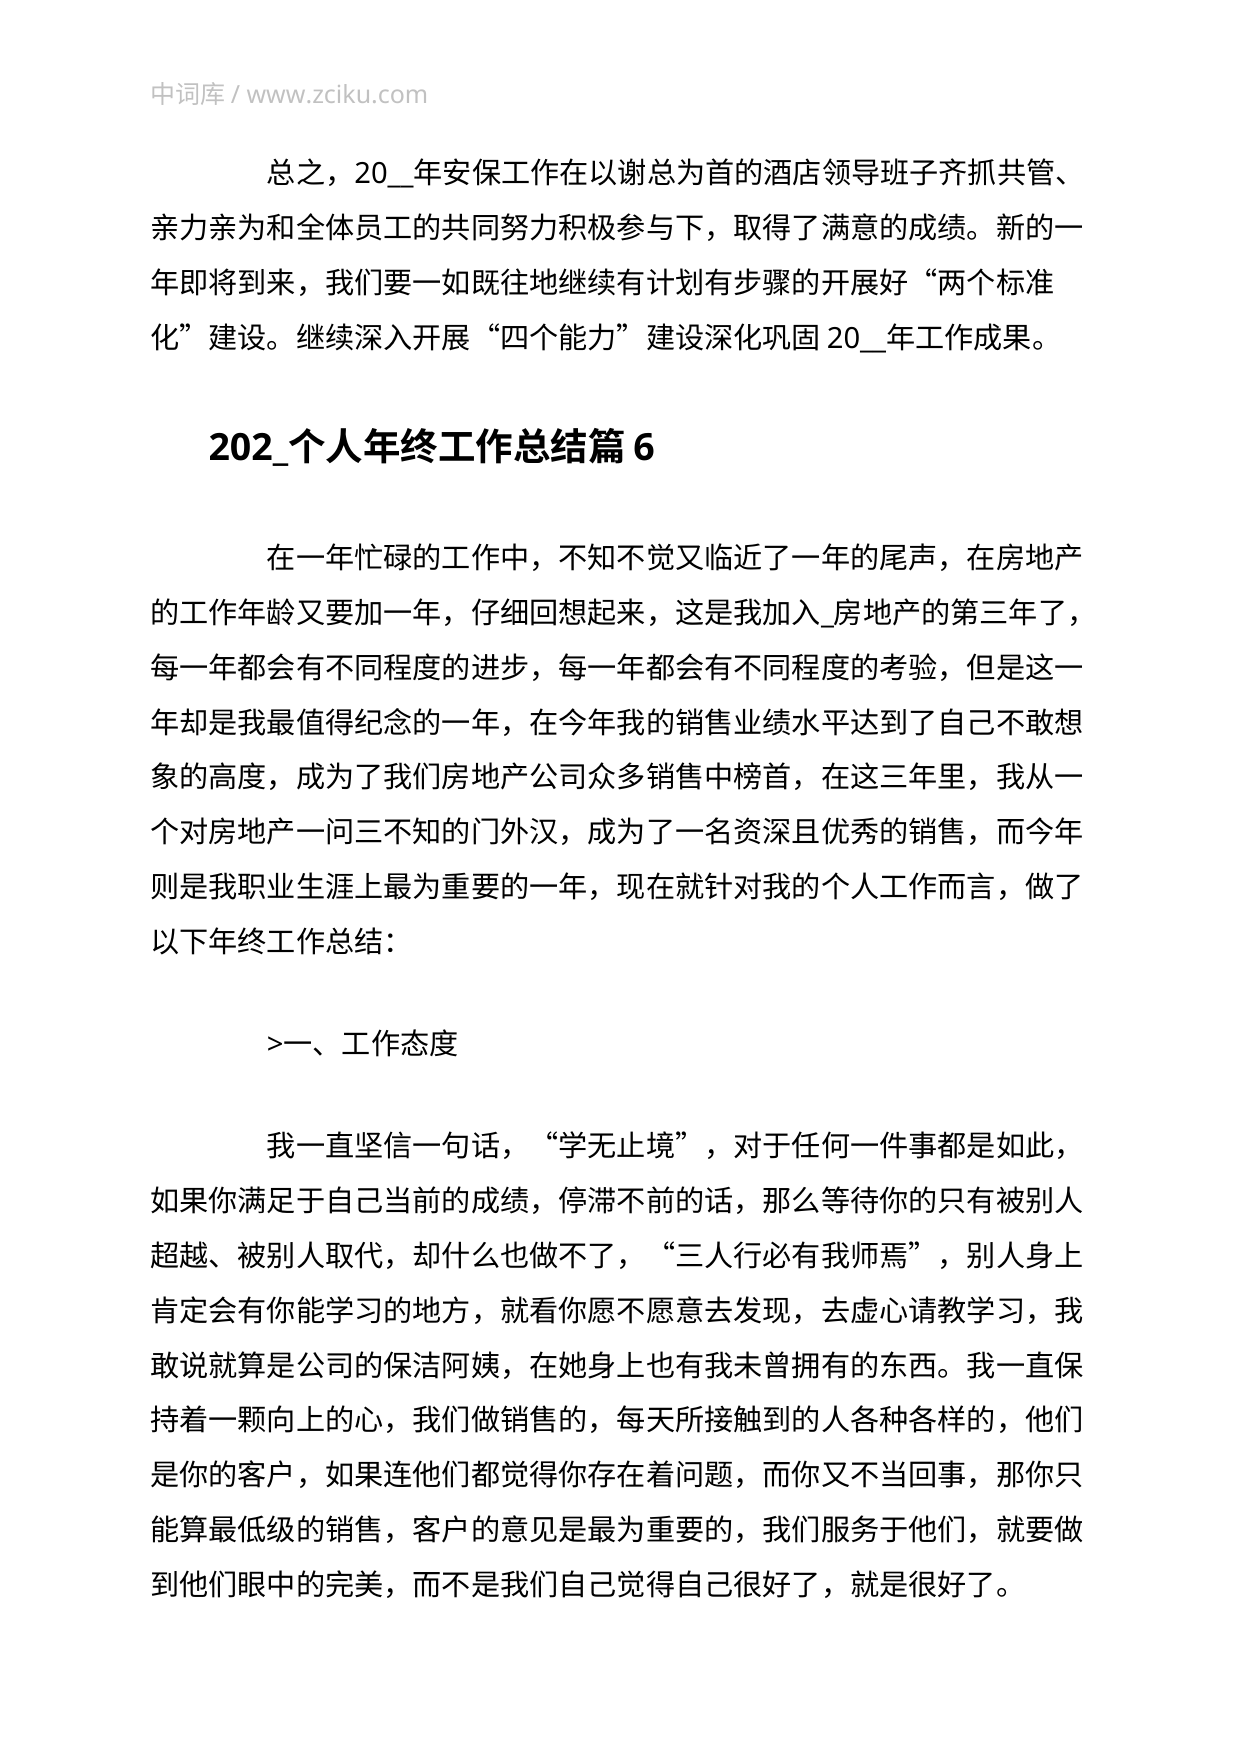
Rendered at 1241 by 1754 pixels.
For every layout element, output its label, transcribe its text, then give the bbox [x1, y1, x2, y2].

text 202_个人年终工作总结篇6 [150, 417, 1090, 471]
text 我一直坚信一句话，“学无止境”，对于任何一件事都是如此，如果你满足于自己当前的成绩，停滞不前的话，那么等待你的只有被别人超越、被别人取代，却什么也做不了，“三人行必有我师焉”，别人身上肯定会有你能学习的地方，就看你愿不愿意去发现，去虚心请教学习，我敢说就算是公司的保洁阿姨，在她身上也有我未曾拥有的东西。我一直保持着一颗向上的心，我们做销售的，每天所接触到的人各种各样的，他们是你的客户，如果连他们都觉得你存在着问题，而你又不当回事，那你只能算最低级的销售，客户的意见是最为重要的，我们服务于他们，就要做到他们眼中的完美，而不是我们自己觉得自己很好了，就是很好了。 [150, 1122, 1090, 1604]
text 总之，20__年安保工作在以谢总为首的酒店领导班子齐抓共管、亲力亲为和全体员工的共同努力积极参与下，取得了满意的成绩。新的一年即将到来，我们要一如既往地继续有计划有步骤的开展好“两个标准化”建设。继续深入开展“四个能力”建设深化巩固20__年工作成果。 [150, 150, 1090, 357]
text >一、工作态度 [150, 1021, 1090, 1063]
text 在一年忙碌的工作中，不知不觉又临近了一年的尾声，在房地产的工作年龄又要加一年，仔细回想起来，这是我加入_房地产的第三年了，每一年都会有不同程度的进步，每一年都会有不同程度的考验，但是这一年却是我最值得纪念的一年，在今年我的销售业绩水平达到了自己不敢想象的高度，成为了我们房地产公司众多销售中榜首，在这三年里，我从一个对房地产一问三不知的门外汉，成为了一名资深且优秀的销售，而今年则是我职业生涯上最为重要的一年，现在就针对我的个人工作而言，做了以下年终工作总结： [150, 534, 1090, 961]
